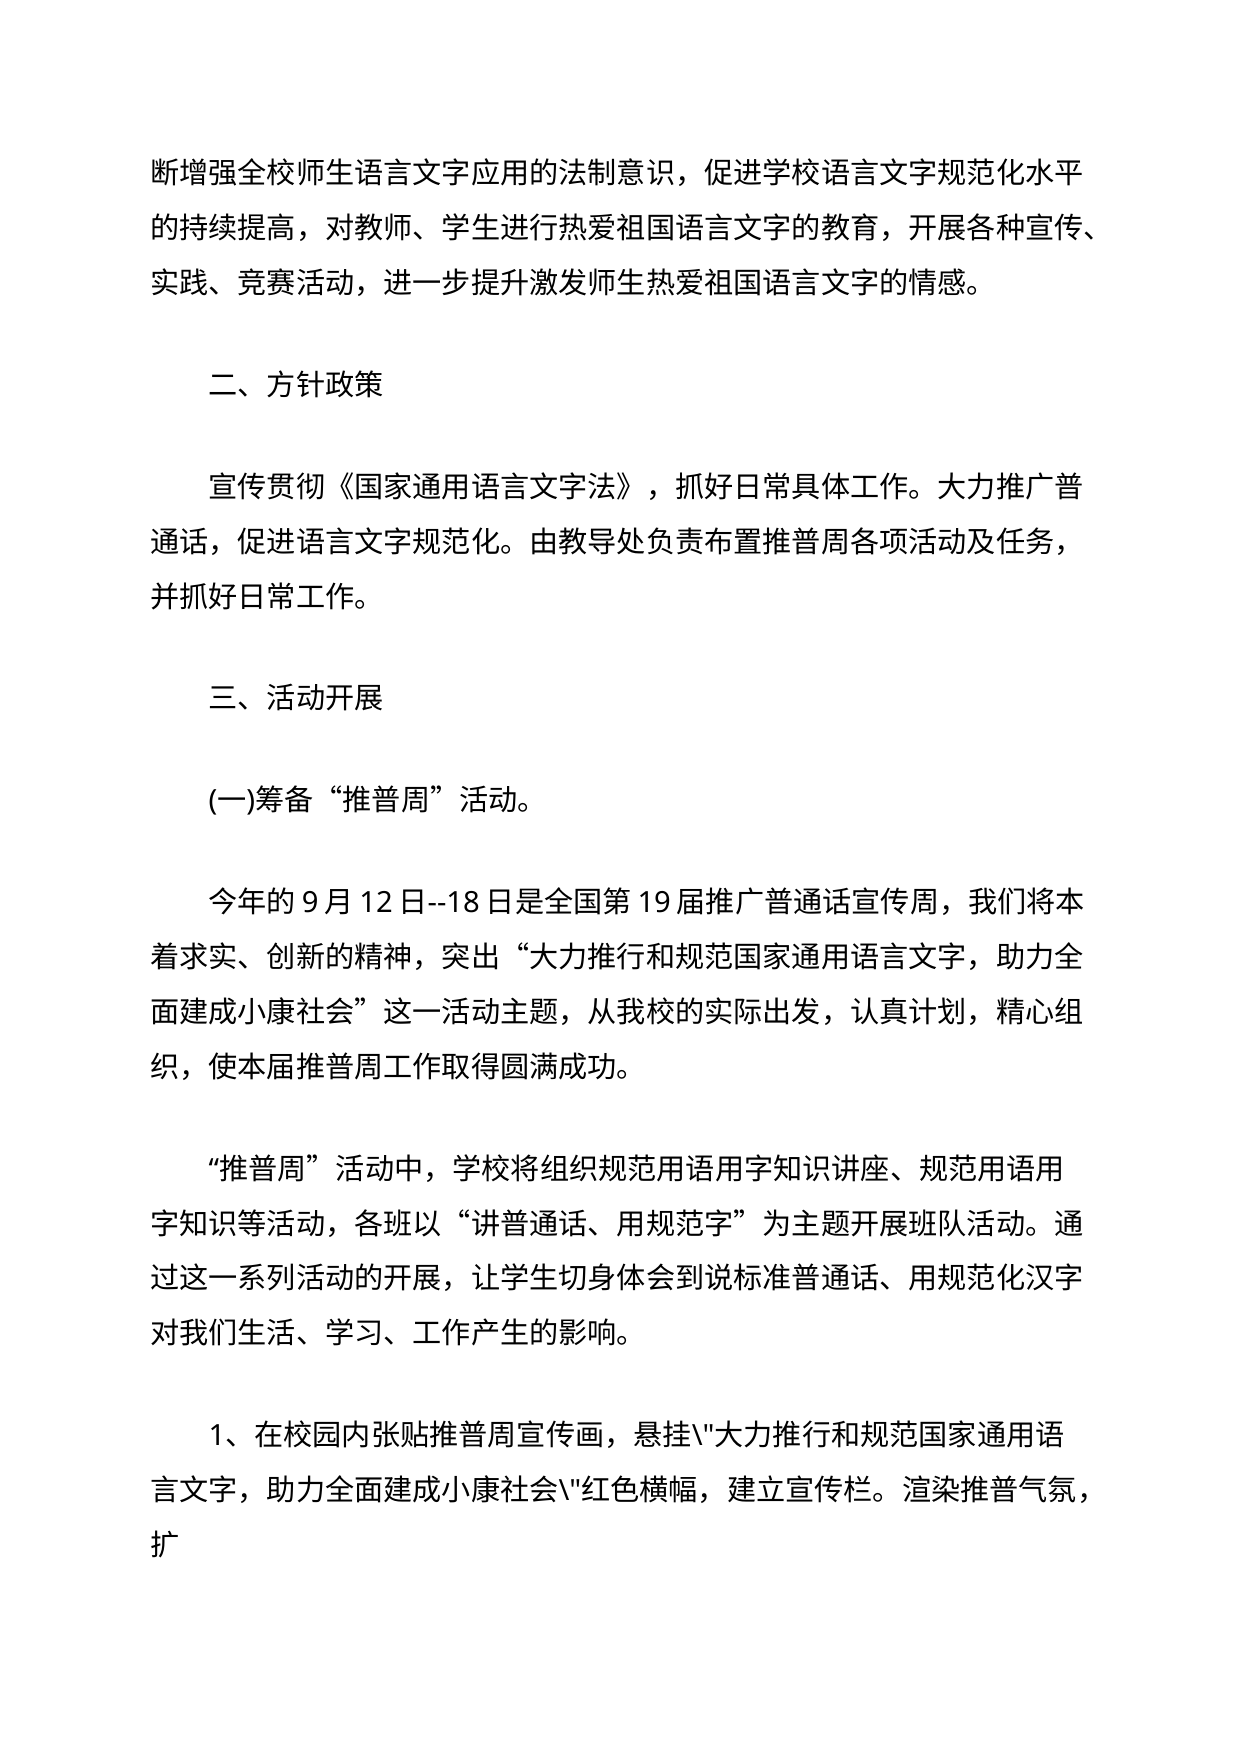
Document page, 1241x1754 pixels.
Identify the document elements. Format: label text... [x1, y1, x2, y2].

text (一)筹备“推普周”活动。 [150, 777, 1090, 819]
text 宣传贯彻《国家通用语言文字法》，抓好日常具体工作。大力推广普通话，促进语言文字规范化。由教导处负责布置推普周各项活动及任务，并抓好日常工作。 [150, 463, 1090, 615]
text 1、在校园内张贴推普周宣传画，悬挂\"大力推行和规范国家通用语言文字，助力全面建成小康社会\"红色横幅，建立宣传栏。渲染推普气氛，扩 [150, 1412, 1090, 1564]
text 三、活动开展 [150, 675, 1090, 717]
text “推普周”活动中，学校将组织规范用语用字知识讲座、规范用语用字知识等活动，各班以“讲普通话、用规范字”为主题开展班队活动。通过这一系列活动的开展，让学生切身体会到说标准普通话、用规范化汉字对我们生活、学习、工作产生的影响。 [150, 1145, 1090, 1352]
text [150, 150, 1090, 302]
text 今年的9月12日--18日是全国第19届推广普通话宣传周，我们将本着求实、创新的精神，突出“大力推行和规范国家通用语言文字，助力全面建成小康社会”这一活动主题，从我校的实际出发，认真计划，精心组织，使本届推普周工作取得圆满成功。 [150, 879, 1090, 1086]
text 二、方针政策 [150, 362, 1090, 404]
